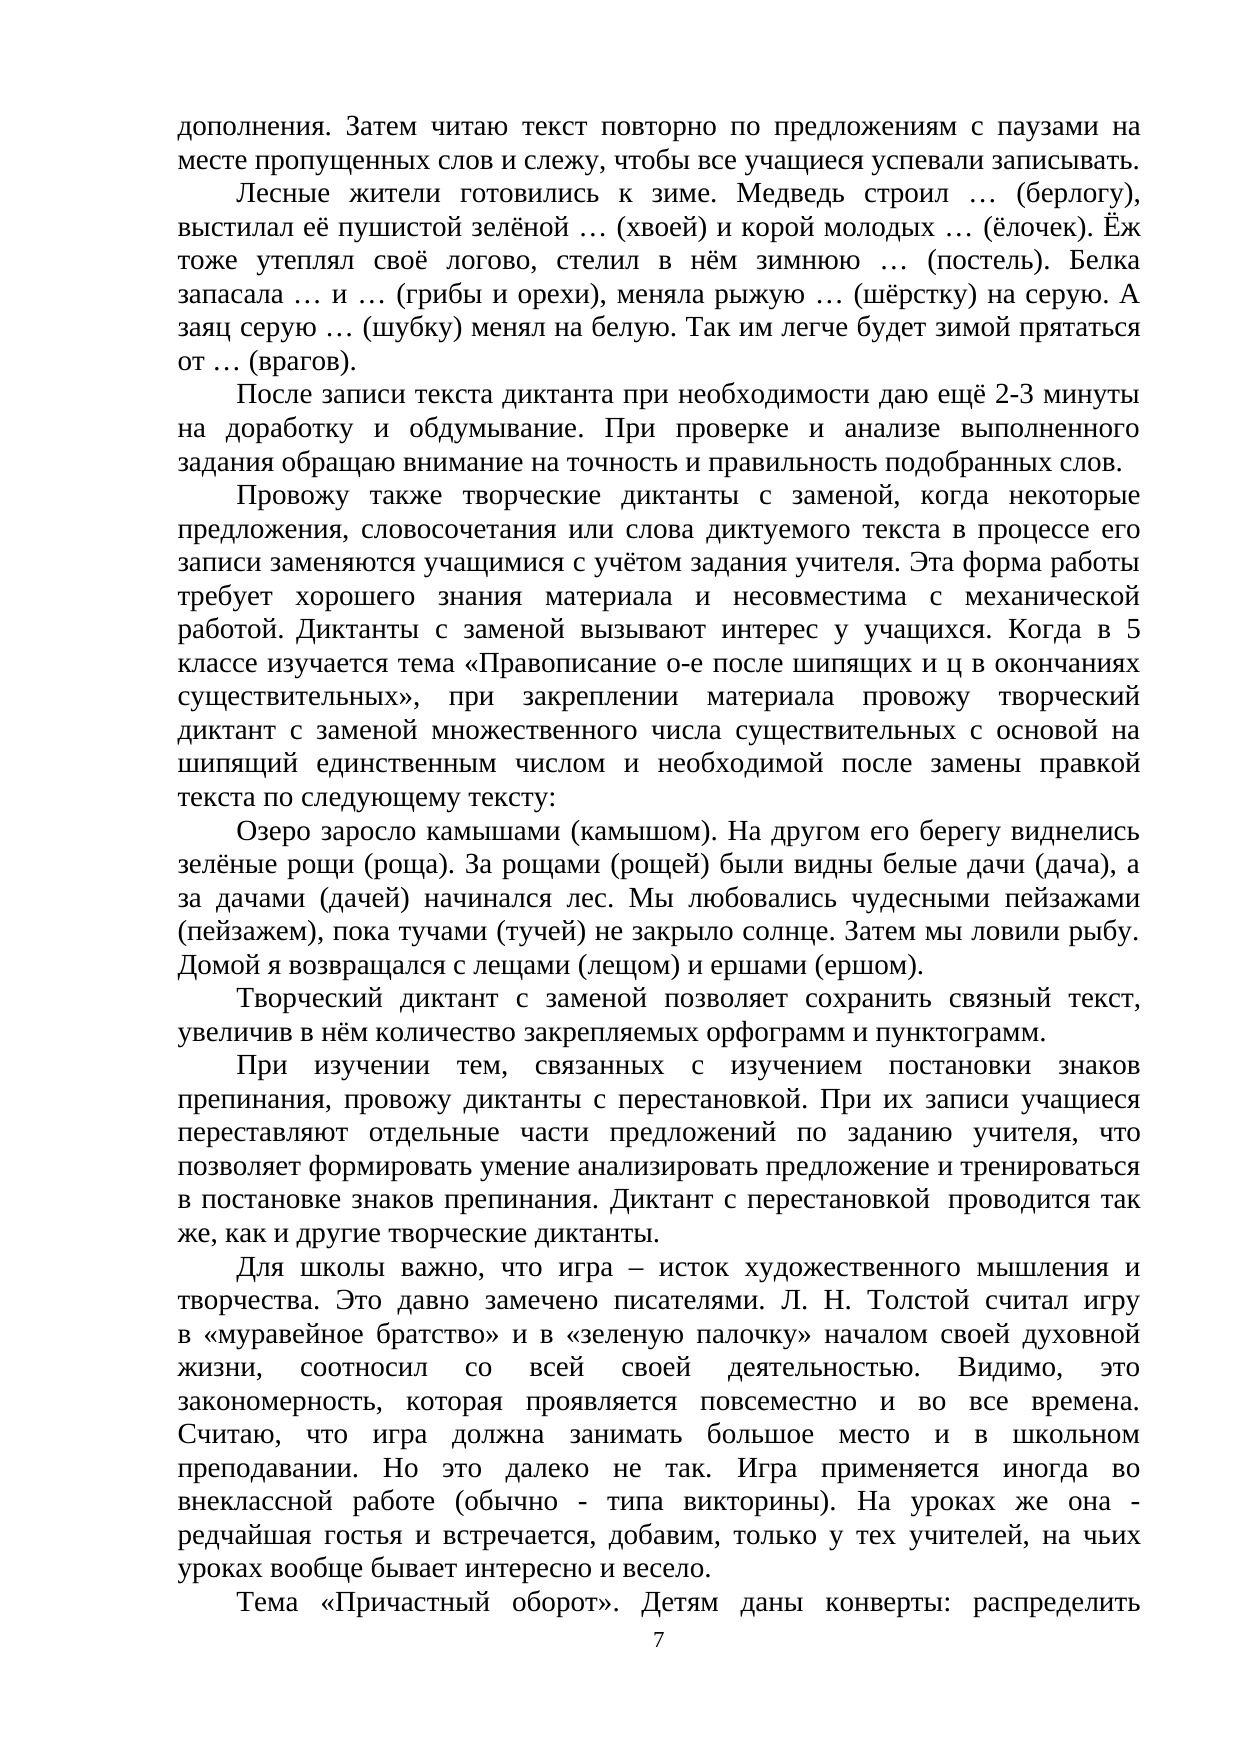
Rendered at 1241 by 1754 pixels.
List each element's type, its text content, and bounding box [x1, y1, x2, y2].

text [177, 108, 1141, 175]
text Провожу также творческие диктанты с заменой, когда некоторые предложения, словосочетания или слова диктуемого текста в процессе его записи заменяются учащимися с учётом задания учителя. Эта форма работы требует хорошего знания материала и несовместима с механической работой. Диктанты с заменой вызывают интерес у учащихся. Когда в 5 классе изучается тема «Правописание о-е после шипящих и ц в окончаниях существительных», при закреплении материала провожу творческий диктант с заменой множественного числа существительных с основой на шипящий единственным числом и необходимой после замены правкой текста по следующему тексту: [177, 477, 1141, 813]
text Творческий диктант с заменой позволяет сохранить связный текст, увеличив в нём количество закрепляемых орфограмм и пунктограмм. [177, 980, 1141, 1047]
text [177, 1584, 1141, 1618]
text После записи текста диктанта при необходимости даю ещё 2-3 минуты на доработку и обдумывание. При проверке и анализе выполненного задания обращаю внимание на точность и правильность подобранных слов. [177, 377, 1141, 477]
text Лесные жители готовились к зиме. Медведь строил … (берлогу), выстилал её пушистой зелёной … (хвоей) и корой молодых … (ёлочек). Ёж тоже утеплял своё логово, стелил в нём зимнюю … (постель). Белка запасала … и … (грибы и орехи), меняла рыжую … (шёрстку) на серую. А заяц серую … (шубку) менял на белую. Так им легче будет зимой прятаться от … (врагов). [177, 175, 1141, 377]
text Для школы важно, что игра – исток художественного мышления и творчества. Это давно замечено писателями. Л. Н. Толстой считал игру в «муравейное братство» и в «зеленую палочку» началом своей духовной жизни, соотносил со всей своей деятельностью. Видимо, это закономерность, которая проявляется повсеместно и во все времена. Считаю, что игра должна занимать большое место и в школьном преподавании. Но это далеко не так. Игра применяется иногда во внеклассной работе (обычно - типа викторины). На уроках же она - редчайшая гостья и встречается, добавим, только у тех учителей, на чьих уроках вообще бывает интересно и весело. [177, 1249, 1141, 1584]
text При изучении тем, связанных с изучением постановки знаков препинания, провожу диктанты с перестановкой. При их записи учащиеся переставляют отдельные части предложений по заданию учителя, что позволяет формировать умение анализировать предложение и тренироваться в постановке знаков препинания. Диктант с перестановкой проводится так же, как и другие творческие диктанты. [177, 1047, 1141, 1249]
text Озеро заросло камышами (камышом). На другом его берегу виднелись зелёные рощи (роща). За рощами (рощей) были видны белые дачи (дача), а за дачами (дачей) начинался лес. Мы любовались чудесными пейзажами (пейзажем), пока тучами (тучей) не закрыло солнце. Затем мы ловили рыбу. Домой я возвращался с лещами (лещом) и ершами (ершом). [177, 813, 1141, 980]
